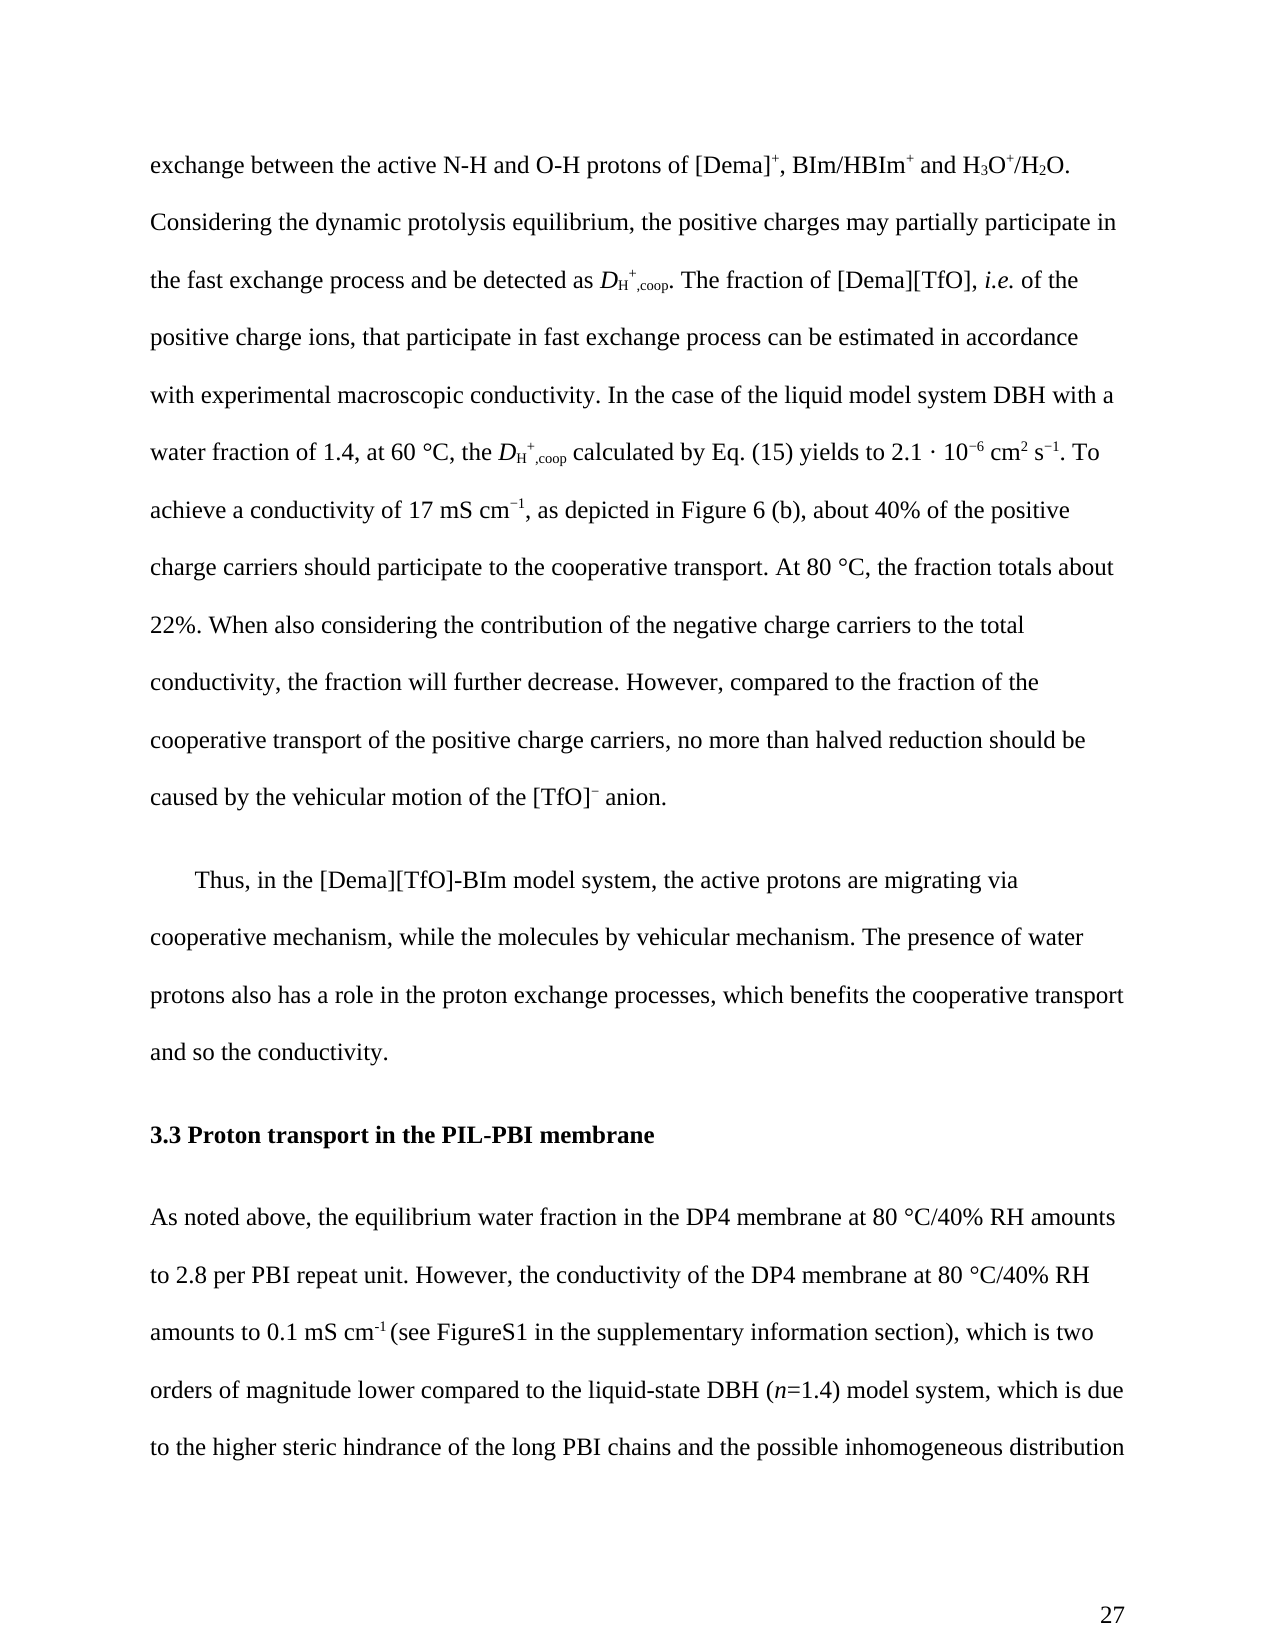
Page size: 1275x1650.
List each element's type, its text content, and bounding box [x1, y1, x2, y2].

text Thus, in the [Dema][TfO]-BIm model system, the active protons are migrating via cooperative mechanism, while the molecules by vehicular mechanism. The presence of water protons also has a role in the proton exchange processes, which benefits the cooperative transport and so the conductivity. [150, 865, 1125, 1066]
text 3.3 Proton transport in the PIL-PBI membrane [150, 1120, 1125, 1149]
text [150, 1202, 1125, 1461]
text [150, 150, 1125, 811]
